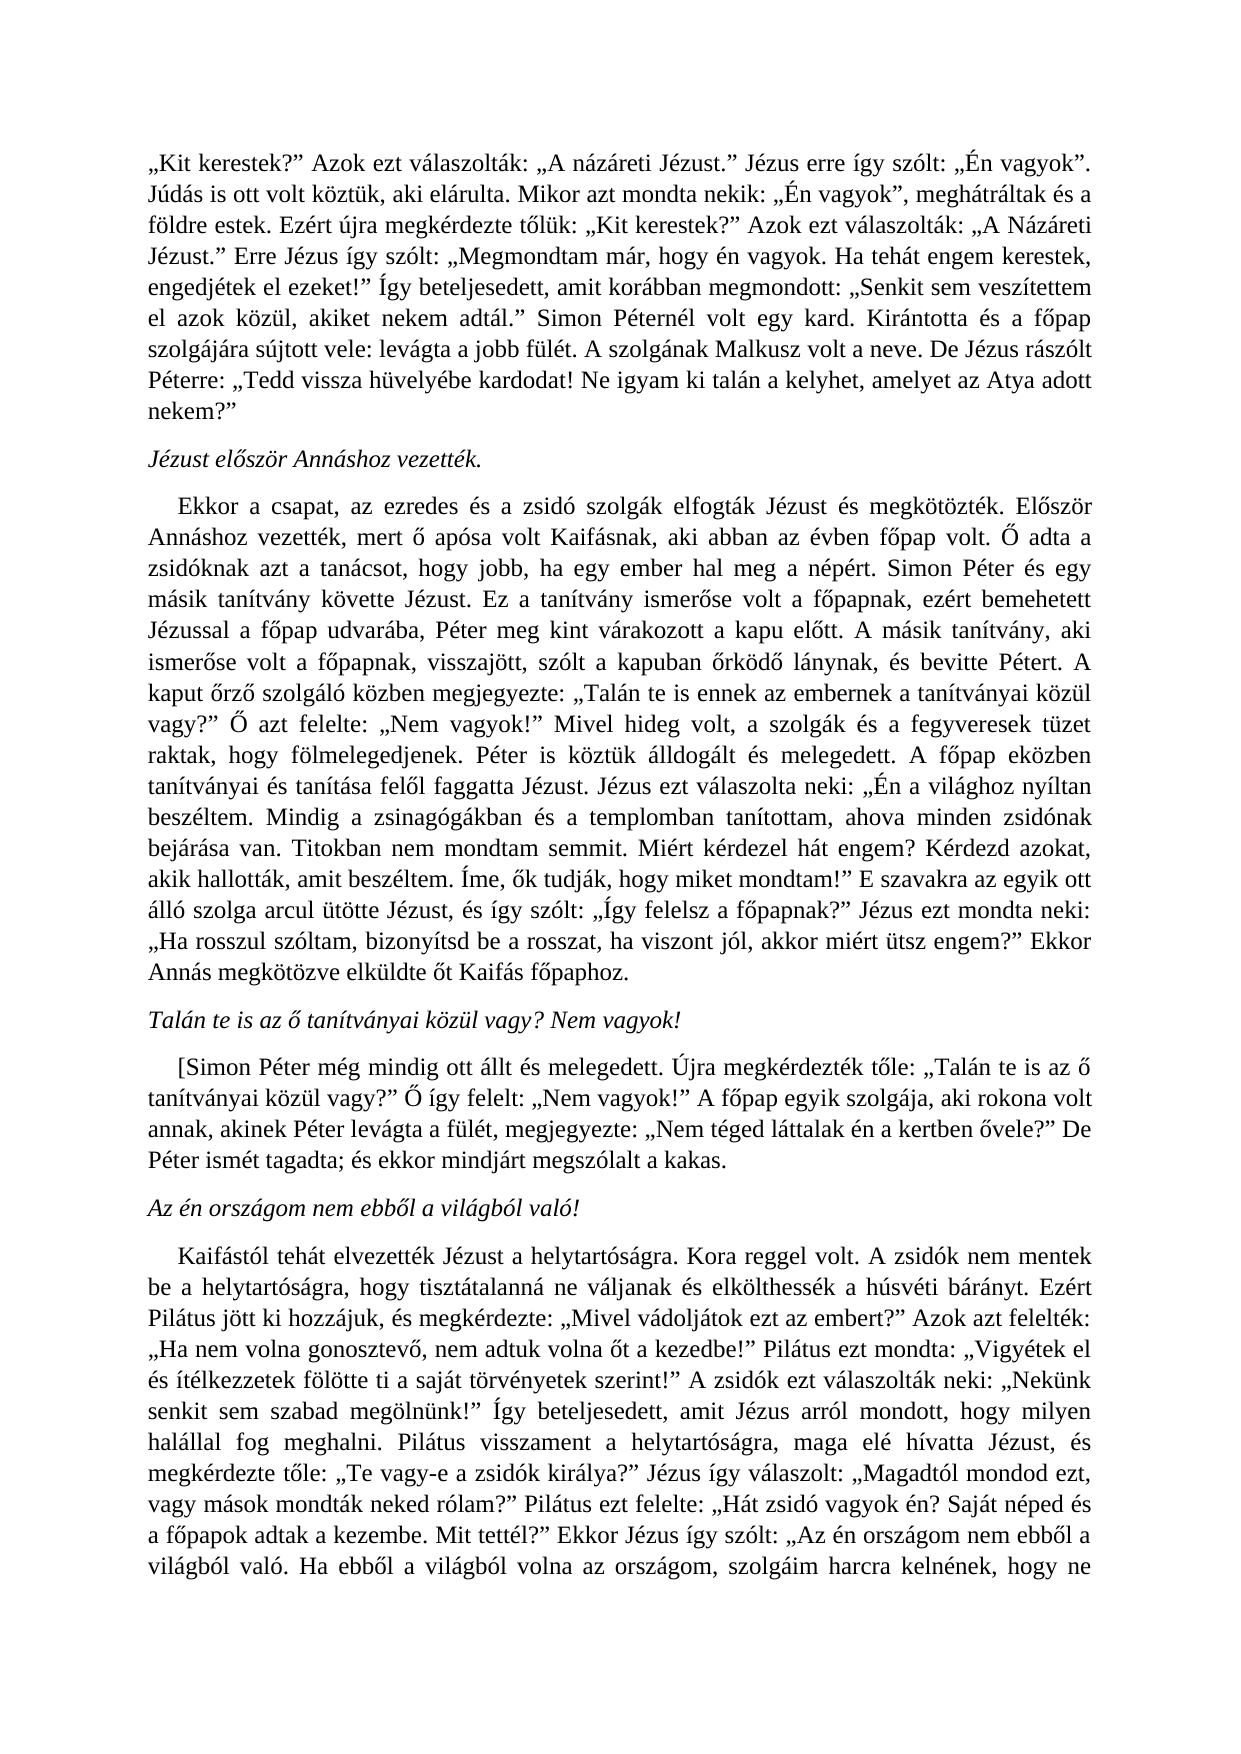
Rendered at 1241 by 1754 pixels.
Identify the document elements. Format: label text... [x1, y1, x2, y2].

text Az én országom nem ebből a világból való! [148, 897, 1093, 926]
text Kaifástól tehát elvezették Jézust a helytartóságra. Kora reggel volt. A zsidók nem mentek be a helytartóságra, hogy tisztátalanná ne váljanak és elkölthessék a húsvéti bárányt. Ezért Pilátus jött ki hozzájuk, és megkérdezte: „Mivel vádoljátok ezt az embert?” Azok azt felelték: „Ha nem volna gonosztevő, nem adtuk volna őt a kezedbe!” Pilátus ezt mondta: „Vigyétek el és ítélkezzetek fölötte ti a saját törvényetek szerint!” A zsidók ezt válaszolták neki: „Nekünk senkit sem szabad megölnünk!” Így beteljesedett, amit Jézus arról mondott, hogy milyen halállal fog meghalni. Pilátus visszament a helytartóságra, maga elé hívatta Jézust, és megkérdezte tőle: „Te vagy-e a zsidók királya?” Jézus így válaszolt: „Magadtól mondod ezt, vagy mások mondták neked rólam?” Pilátus ezt felelte: „Hát zsidó vagyok én? Saját néped és a főpapok adtak a kezembe. Mit tettél?” Ekkor Jézus így szólt: „Az én országom nem ebből a világból való. Ha ebből a világból volna az országom, szolgáim harcra kelnének, hogy ne kerüljek a zsidók kezére. De az én országom nem innét való.” Pilátus megkérdezte: „Tehát király vagy?” Jézus így felelt: „Te mondod, hogy király vagyok. Én arra születtem, és azért jöttem a világba, hogy tanúságot tegyek az igazságról. Aki az igazságból való, az hallgat a szavamra!” Erre Pilátus azt mondta: „Mi az igazság?” E szavak után Pilátus újra kiment a zsidókhoz és ezt mondta nekik: „Én semmi vétket sem találok benne. Szokás azonban nálatok, hogy húsvétkor valakit szabadon bocsássak. Akarjátok-e, hogy elbocsássam nektek a zsidók királyát?” De ők ismét kiáltozni kezdtek: „Ne ezt, hanem Barabást!” Barabás rabló volt. [148, 945, 1093, 1501]
text Jézust először Annáshoz vezették. [148, 148, 1093, 176]
text Talán te is az ő tanítványai közül vagy? Nem vagyok! [148, 709, 1093, 737]
text [Simon Péter még mindig ott állt és melegedett. Újra megkérdezték tőle: „Talán te is az ő tanítványai közül vagy?” Ő így felelt: „Nem vagyok!” A főpap egyik szolgája, aki rokona volt annak, akinek Péter levágta a fülét, megjegyezte: „Nem téged láttalak én a kertben ővele?” De Péter ismét tagadta; és ekkor mindjárt megszólalt a kakas. [148, 756, 1093, 878]
text Ekkor a csapat, az ezredes és a zsidó szolgák elfogták Jézust és megkötözték. Először Annáshoz vezették, mert ő apósa volt Kaifásnak, aki abban az évben főpap volt. Ő adta a zsidóknak azt a tanácsot, hogy jobb, ha egy ember hal meg a népért. Simon Péter és egy másik tanítvány követte Jézust. Ez a tanítvány ismerőse volt a főpapnak, ezért bemehetett Jézussal a főpap udvarába, Péter meg kint várakozott a kapu előtt. A másik tanítvány, aki ismerőse volt a főpapnak, visszajött, szólt a kapuban őrködő lánynak, és bevitte Pétert. A kaput őrző szolgáló közben megjegyezte: „Talán te is ennek az embernek a tanítványai közül vagy?” Ő azt felelte: „Nem vagyok!” Mivel hideg volt, a szolgák és a fegyveresek tüzet raktak, hogy fölmelegedjenek. Péter is köztük álldogált és melegedett. A főpap eközben tanítványai és tanítása felől faggatta Jézust. Jézus ezt válaszolta neki: „Én a világhoz nyíltan beszéltem. Mindig a zsinagógákban és a templomban tanítottam, ahova minden zsidónak bejárása van. Titokban nem mondtam semmit. Miért kérdezel hát engem? Kérdezd azokat, akik hallották, amit beszéltem. Íme, ők tudják, hogy miket mondtam!” E szavakra az egyik ott álló szolga arcul ütötte Jézust, és így szólt: „Így felelsz a főpapnak?” Jézus ezt mondta neki: „Ha rosszul szóltam, bizonyítsd be a rosszat, ha viszont jól, akkor miért ütsz engem?” Ekkor Annás megkötözve elküldte őt Kaifás főpaphoz. [148, 195, 1093, 690]
text Üdvöz légy, zsidók királya! [148, 1520, 1093, 1549]
